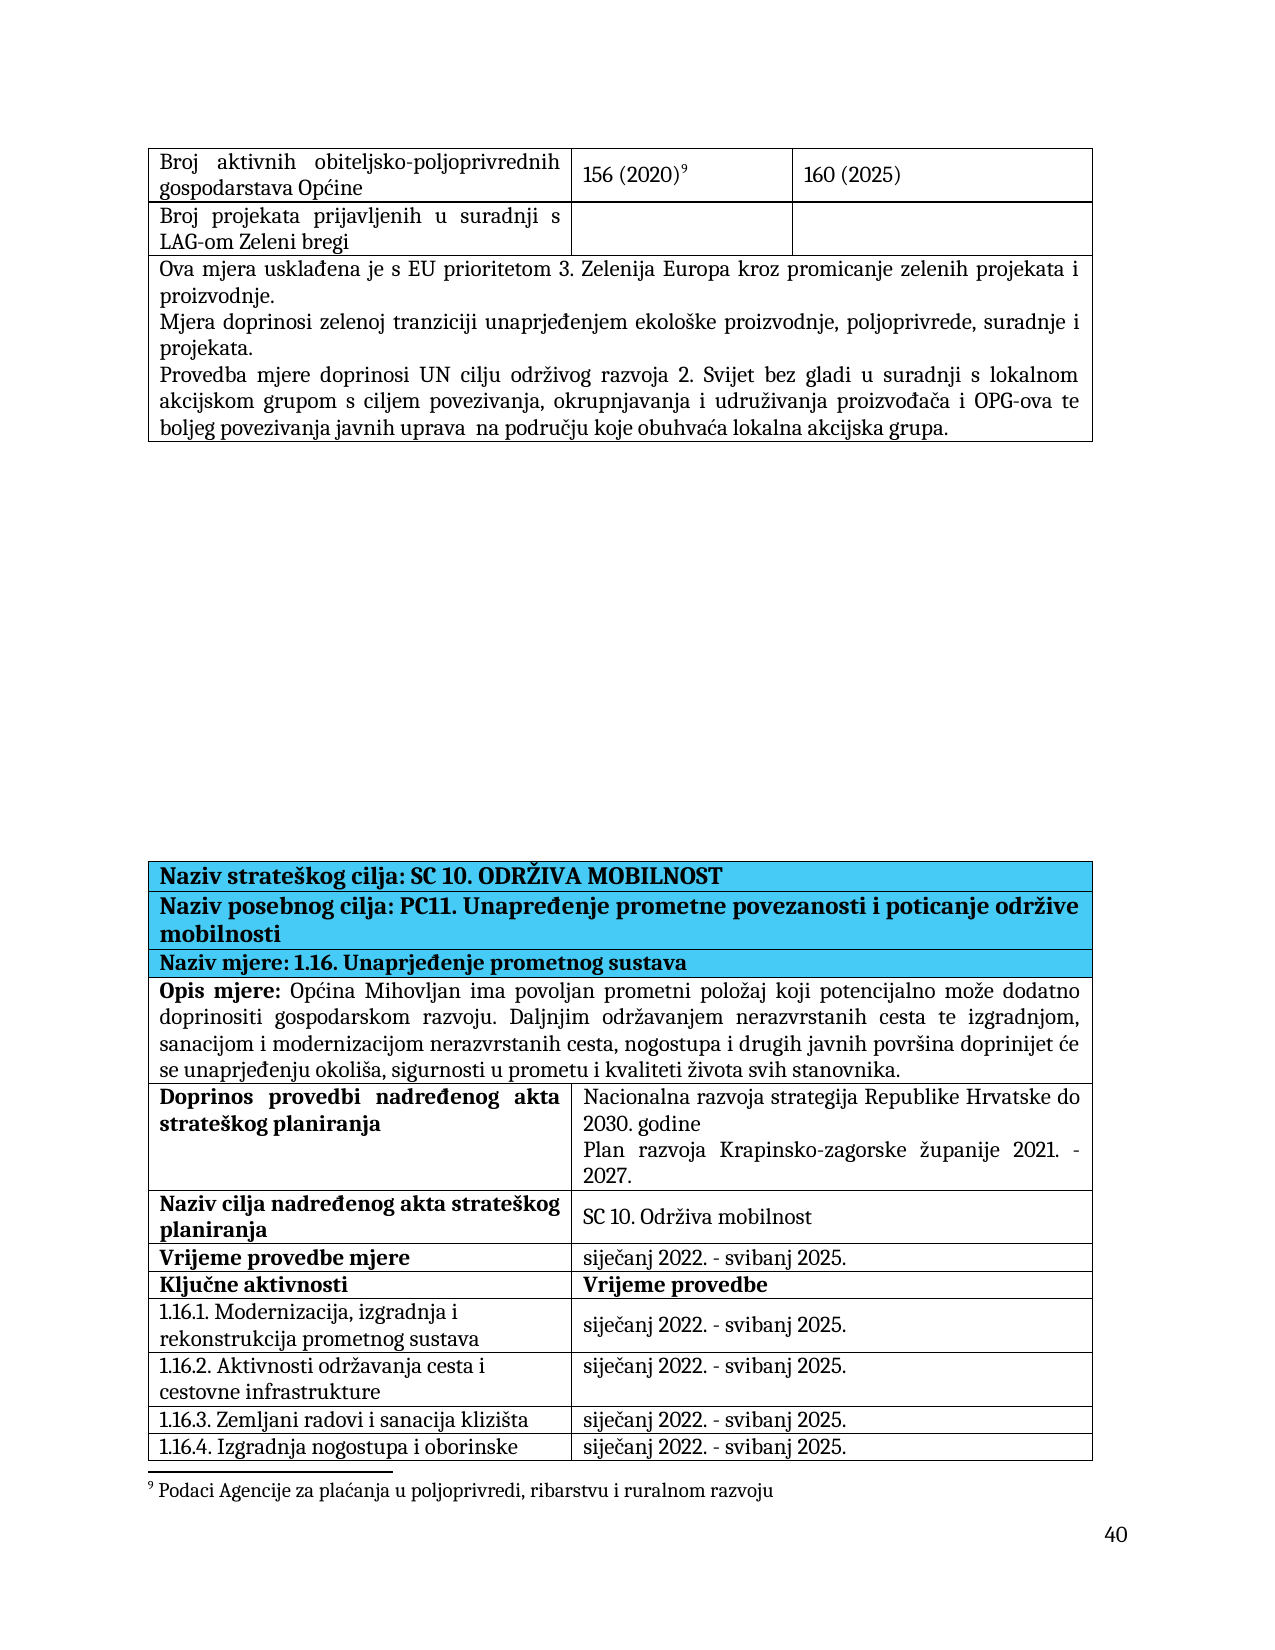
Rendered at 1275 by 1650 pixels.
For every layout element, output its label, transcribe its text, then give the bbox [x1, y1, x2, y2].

table_cell 1.16.2. Aktivnosti održavanja cesta i cestovne infrastrukture [149, 1353, 571, 1406]
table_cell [572, 1434, 1092, 1460]
table_cell 156 (2020) [572, 149, 792, 201]
table_cell 1.16.1. Modernizacija, izgradnja i rekonstrukcija prometnog sustava [149, 1299, 571, 1352]
table_cell Opis mjere: Općina Mihovljan ima povoljan prometni položaj koji potencijalno može dodatno doprinositi gospodarskom razvoju. Daljnjim održavanjem nerazvrstanih cesta te izgradnjom, sanacijom i modernizacijom nerazvrstanih cesta, nogostupa i drugih javnih površina doprinijet će se unaprjeđenju okoliša, sigurnosti u prometu i kvaliteti života svih stanovnika. [149, 978, 1092, 1083]
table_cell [149, 1434, 571, 1460]
table_cell SC 10. Održiva mobilnost [572, 1191, 1092, 1243]
table_cell Nacionalna razvoja strategija Republike Hrvatske do 2030. godine Plan razvoja Krapinsko-zagorske županije 2021. - 2027. [572, 1084, 1092, 1189]
table_cell Broj projekata prijavljenih u suradnji s LAG-om Zeleni bregi [149, 203, 571, 255]
table_cell Naziv cilja nadređenog akta strateškog planiranja [149, 1191, 571, 1243]
table_cell siječanj 2022. - svibanj 2025. [572, 1407, 1092, 1433]
table_cell Naziv posebnog cilja: PC11. Unapređenje prometne povezanosti i poticanje održive mobilnosti [149, 892, 1092, 949]
table_cell Naziv mjere: 1.16. Unaprjeđenje prometnog sustava [149, 950, 1092, 977]
table_cell Broj aktivnih obiteljsko-poljoprivrednih gospodarstava Općine [149, 149, 571, 201]
table_cell Ova mjera usklađena je s EU prioritetom 3. Zelenija Europa kroz promicanje zelenih projekata i proizvodnje. Mjera doprinosi zelenoj tranziciji unaprjeđenjem ekološke proizvodnje, poljoprivrede, suradnje i projekata. Provedba mjere doprinosi UN cilju održivog razvoja 2. Svijet bez gladi u suradnji s lokalnom akcijskom grupom s ciljem povezivanja, okrupnjavanja i udruživanja proizvođača i OPG-ova te boljeg povezivanja javnih uprava na području koje obuhvaća lokalna akcijska grupa. [149, 256, 1092, 441]
table_cell [793, 203, 1092, 255]
table_cell Vrijeme provedbe mjere [149, 1244, 571, 1271]
table_cell siječanj 2022. - svibanj 2025. [572, 1353, 1092, 1406]
table_cell 160 (2025) [793, 149, 1092, 201]
table_cell siječanj 2022. - svibanj 2025. [572, 1299, 1092, 1352]
table_header Naziv strateškog cilja: SC 10. ODRŽIVA MOBILNOST [149, 862, 1092, 891]
table_cell siječanj 2022. - svibanj 2025. [572, 1244, 1092, 1271]
table_cell 1.16.3. Zemljani radovi i sanacija klizišta [149, 1407, 571, 1433]
table_cell [572, 203, 792, 255]
table_cell Doprinos provedbi nadređenog akta strateškog planiranja [149, 1084, 571, 1189]
table_cell Vrijeme provedbe [572, 1272, 1092, 1298]
table_cell Ključne aktivnosti [149, 1272, 571, 1298]
